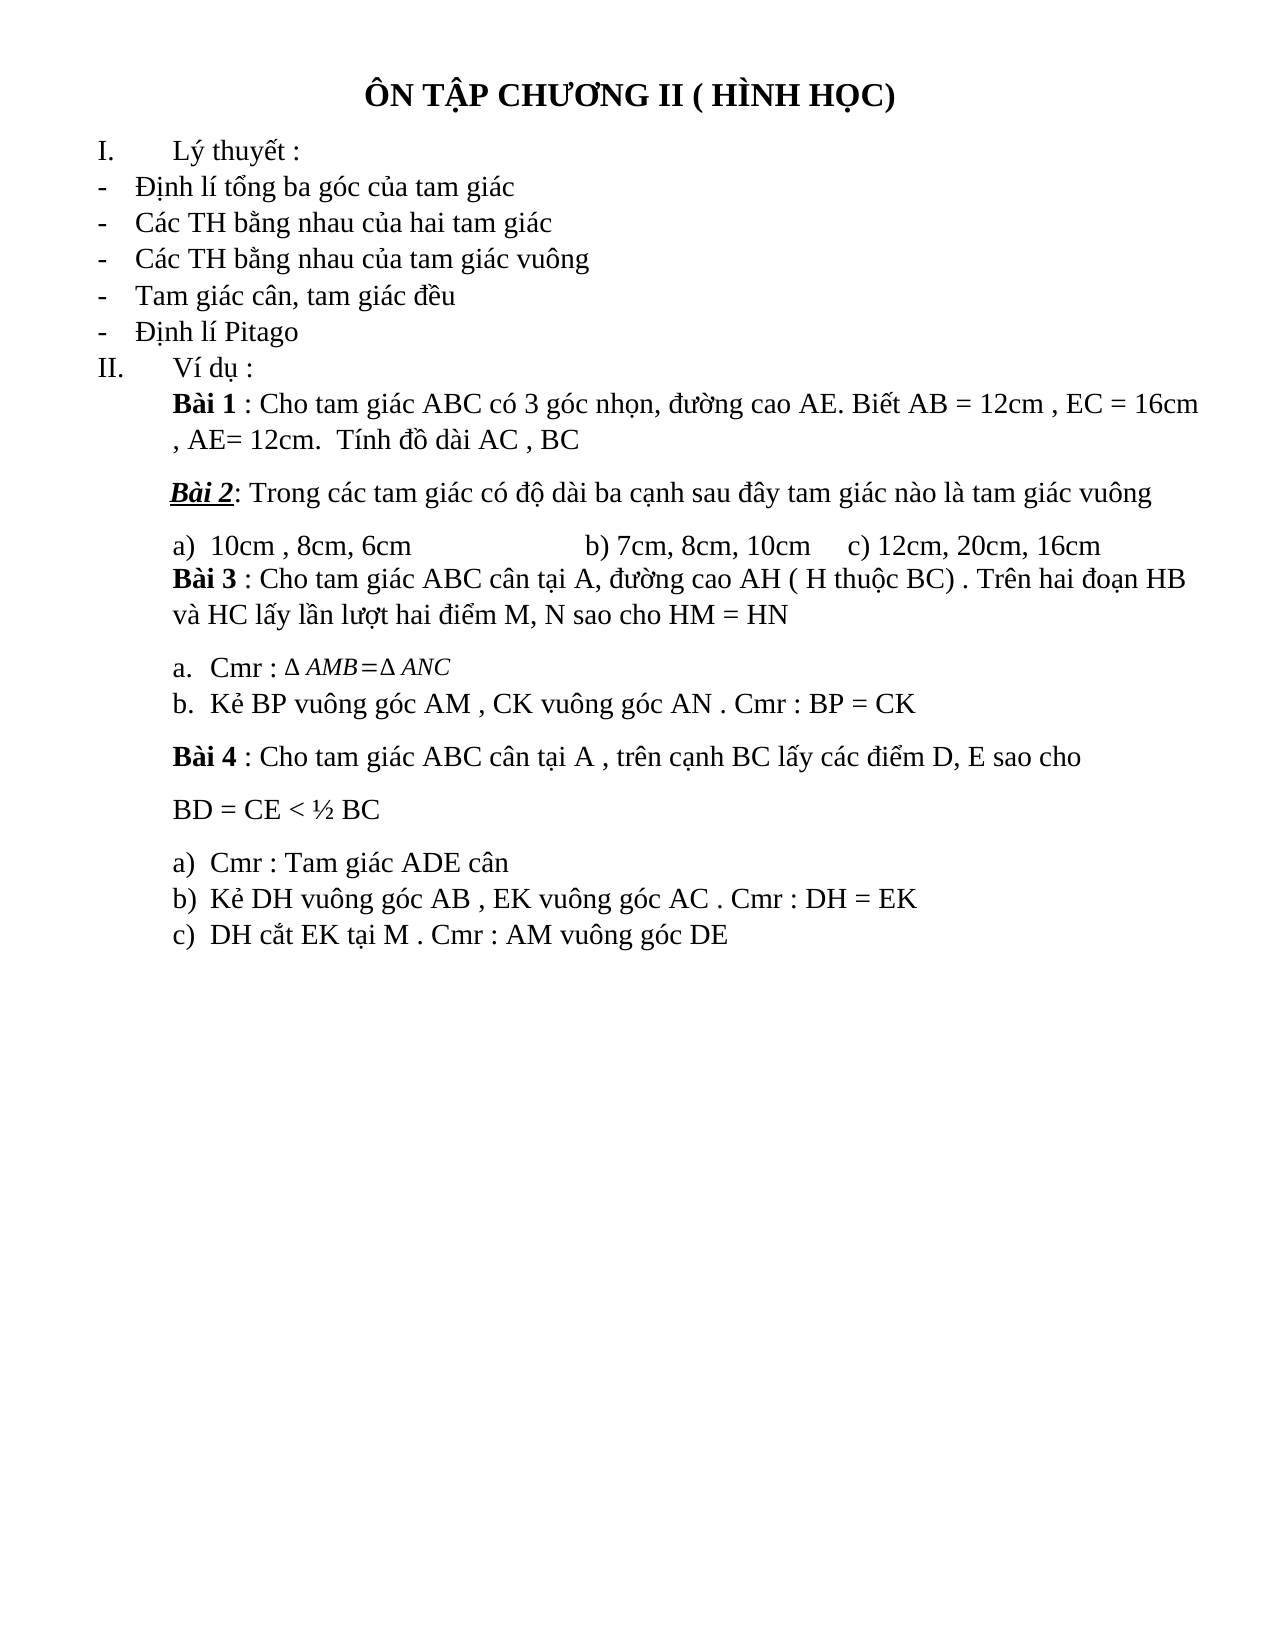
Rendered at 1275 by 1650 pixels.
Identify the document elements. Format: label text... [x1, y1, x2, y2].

text Bài 3 : Cho tam giác ABC cân tại A, đường cao AH ( H thuộc BC) . Trên hai đoạn HB và HC lấy lần lượt hai điểm M, N sao cho HM = HN [172, 561, 1200, 631]
text BD = CE < ½ BC [172, 792, 1200, 826]
list Lý thuyết : [97, 133, 1200, 167]
list Cmr : [172, 650, 1200, 684]
list Kẻ DH vuông góc AB , EK vuông góc AC . Cmr : DH = EK [172, 881, 1200, 914]
text Bài 4 : Cho tam giác ABC cân tại A , trên cạnh BC lấy các điểm D, E sao cho [172, 739, 1200, 773]
text ÔN TẬP CHƯƠNG II ( HÌNH HỌC) [60, 75, 1200, 113]
list Cmr : Tam giác ADE cân [172, 845, 1200, 878]
list Ví dụ : [97, 350, 1200, 383]
list Tam giác cân, tam giác đều [97, 278, 1200, 311]
list Bài 1 : Cho tam giác ABC có 3 góc nhọn, đường cao AE. Biết AB = 12cm , EC = 16cm , AE= 12cm. Tính đồ dài AC , BC [172, 386, 1200, 456]
list Định lí Pitago [97, 314, 1200, 347]
list Các TH bằng nhau của tam giác vuông [97, 241, 1200, 275]
list DH cắt EK tại M . Cmr : AM vuông góc DE [172, 917, 1200, 951]
list 10cm , 8cm, 6cm b) 7cm, 8cm, 10cm c) 12cm, 20cm, 16cm [172, 528, 1200, 561]
list Kẻ BP vuông góc AM , CK vuông góc AN . Cmr : BP = CK [172, 686, 1200, 720]
list Định lí tổng ba góc của tam giác [97, 169, 1200, 203]
list Các TH bằng nhau của hai tam giác [97, 205, 1200, 239]
text Bài 2: Trong các tam giác có độ dài ba cạnh sau đây tam giác nào là tam giác vuông [60, 475, 1200, 508]
